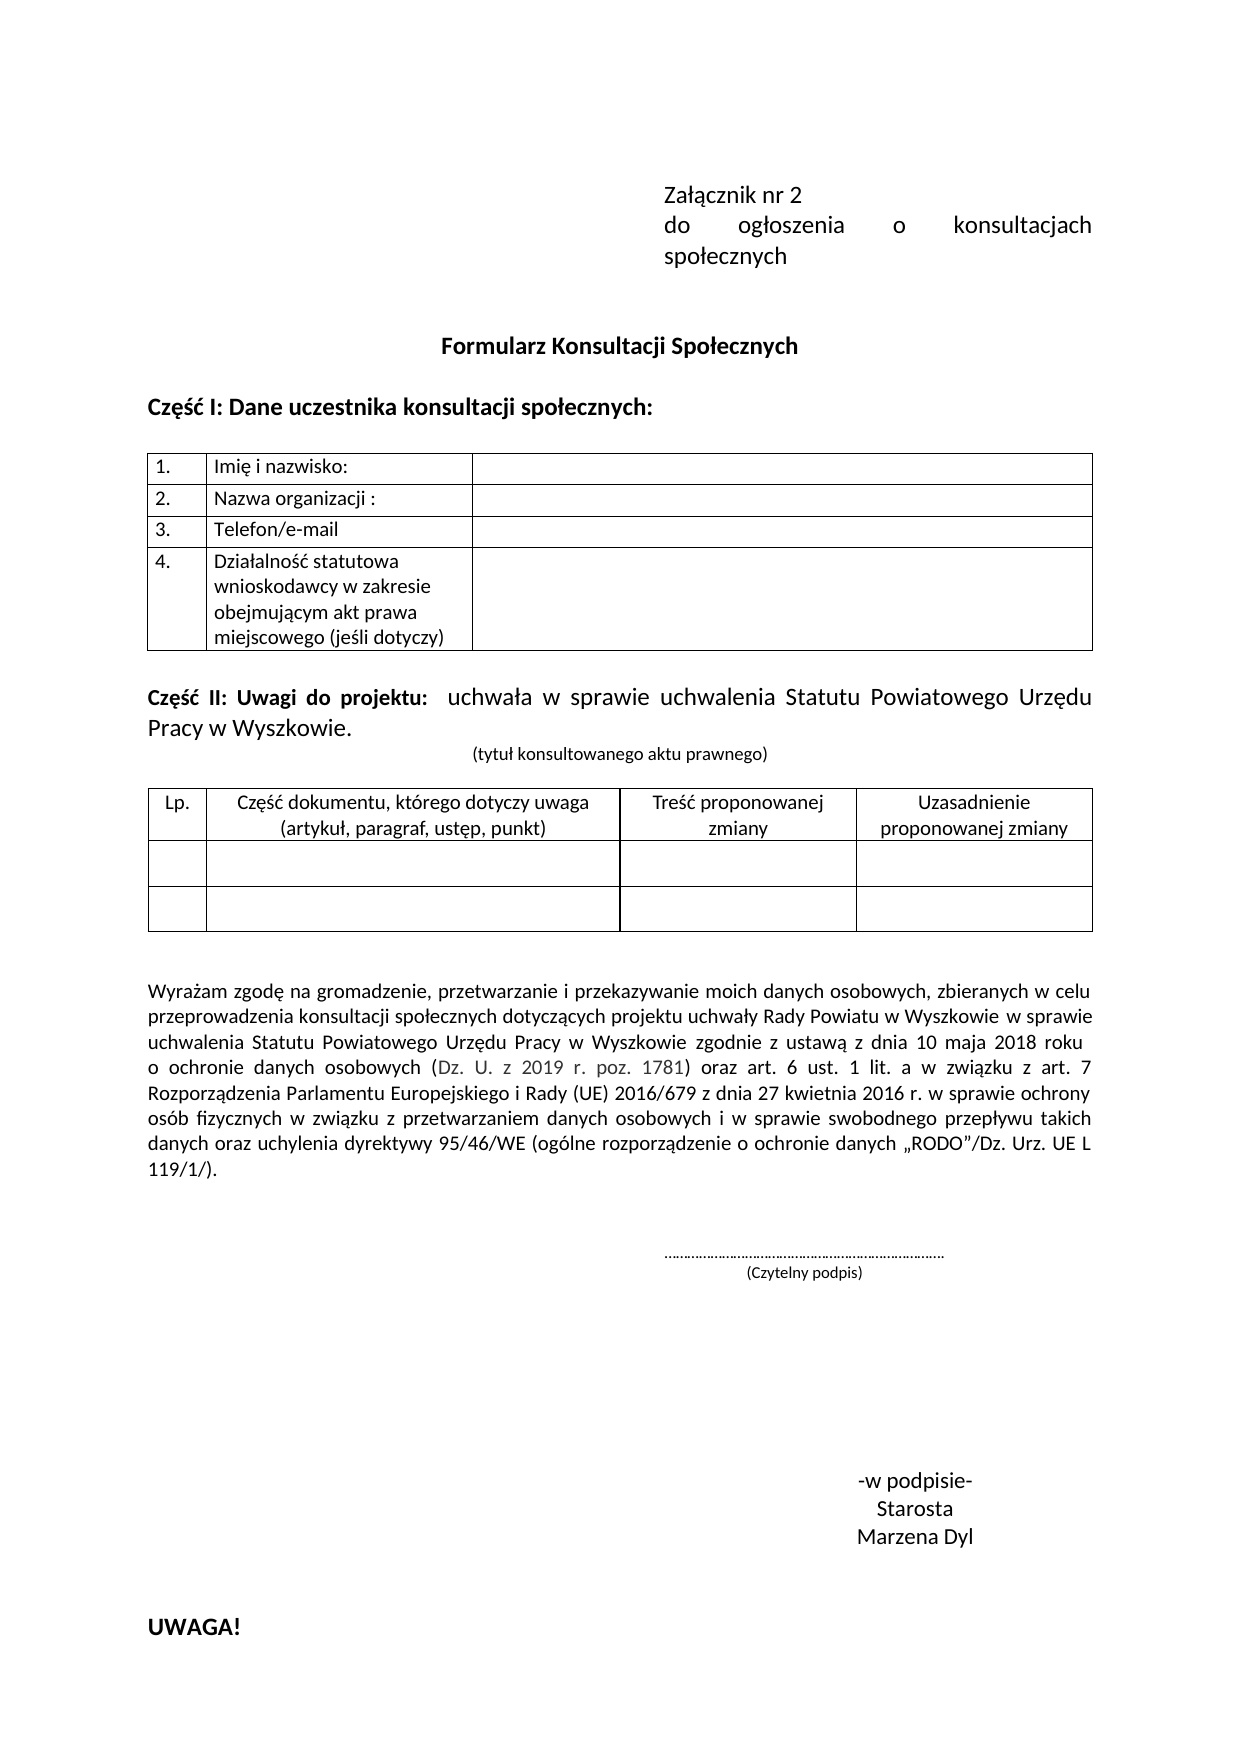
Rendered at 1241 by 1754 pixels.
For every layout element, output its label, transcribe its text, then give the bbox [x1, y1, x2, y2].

table_cell [149, 887, 206, 931]
text Część II: Uwagi do projektu: uchwała w sprawie uchwalenia Statutu Powiatowego Urzędu Pracy w Wyszkowie. [148, 681, 1093, 742]
table_cell [857, 887, 1092, 931]
text Załącznik nr 2 [664, 179, 1093, 210]
table_header Lp. [149, 789, 206, 840]
table_header Treść proponowanej zmiany [621, 789, 856, 840]
text ………………………………………………………………. [516, 1242, 1093, 1263]
text Formularz Konsultacji Społecznych [148, 330, 1093, 361]
table_cell 2. [148, 485, 206, 516]
table_cell [149, 841, 206, 886]
table_cell [621, 841, 856, 886]
table_cell 4. [148, 548, 206, 650]
table_cell [473, 517, 1092, 547]
table_header Imię i nazwisko: [207, 454, 472, 484]
table_header 1. [148, 454, 206, 484]
text -w podpisie- [738, 1466, 1093, 1494]
text do ogłoszenia o konsultacjach społecznych [664, 210, 1093, 271]
table_cell [207, 841, 619, 886]
table_cell [621, 887, 856, 931]
table_cell [473, 548, 1092, 650]
text (Czytelny podpis) [516, 1263, 1093, 1283]
table_cell 3. [148, 517, 206, 547]
text Wyrażam zgodę na gromadzenie, przetwarzanie i przekazywanie moich danych osobowych, zbieranych w celu przeprowadzenia konsultacji społecznych dotyczących projektu uchwały Rady Powiatu w Wyszkowie w sprawie uchwalenia Statutu Powiatowego Urzędu Pracy w Wyszkowie zgodnie z ustawą z dnia 10 maja 2018 roku o ochronie danych osobowych (Dz. U. z 2019 r. poz. 1781) oraz art. 6 ust. 1 lit. a w związku z art. 7 Rozporządzenia Parlamentu Europejskiego i Rady (UE) 2016/679 z dnia 27 kwietnia 2016 r. w sprawie ochrony osób fizycznych w związku z przetwarzaniem danych osobowych i w sprawie swobodnego przepływu takich danych oraz uchylenia dyrektywy 95/46/WE (ogólne rozporządzenie o ochronie danych „RODO”/Dz. Urz. UE L 119/1/). [148, 978, 1093, 1181]
table_header Część dokumentu, którego dotyczy uwaga (artykuł, paragraf, ustęp, punkt) [207, 789, 619, 840]
text UWAGA! [148, 1611, 1093, 1641]
text Część I: Dane uczestnika konsultacji społecznych: [148, 391, 1093, 422]
text Marzena Dyl [738, 1522, 1093, 1550]
text Starosta [738, 1494, 1093, 1522]
table_cell Telefon/e-mail [207, 517, 472, 547]
table_cell Nazwa organizacji : [207, 485, 472, 516]
table_cell [207, 887, 619, 931]
table_header [473, 454, 1092, 484]
table_cell [857, 841, 1092, 886]
table_header Uzasadnienie proponowanej zmiany [857, 789, 1092, 840]
table_cell [473, 485, 1092, 516]
text (tytuł konsultowanego aktu prawnego) [148, 742, 1093, 765]
table_cell Działalność statutowa wnioskodawcy w zakresie obejmującym akt prawa miejscowego (jeśli dotyczy) [207, 548, 472, 650]
